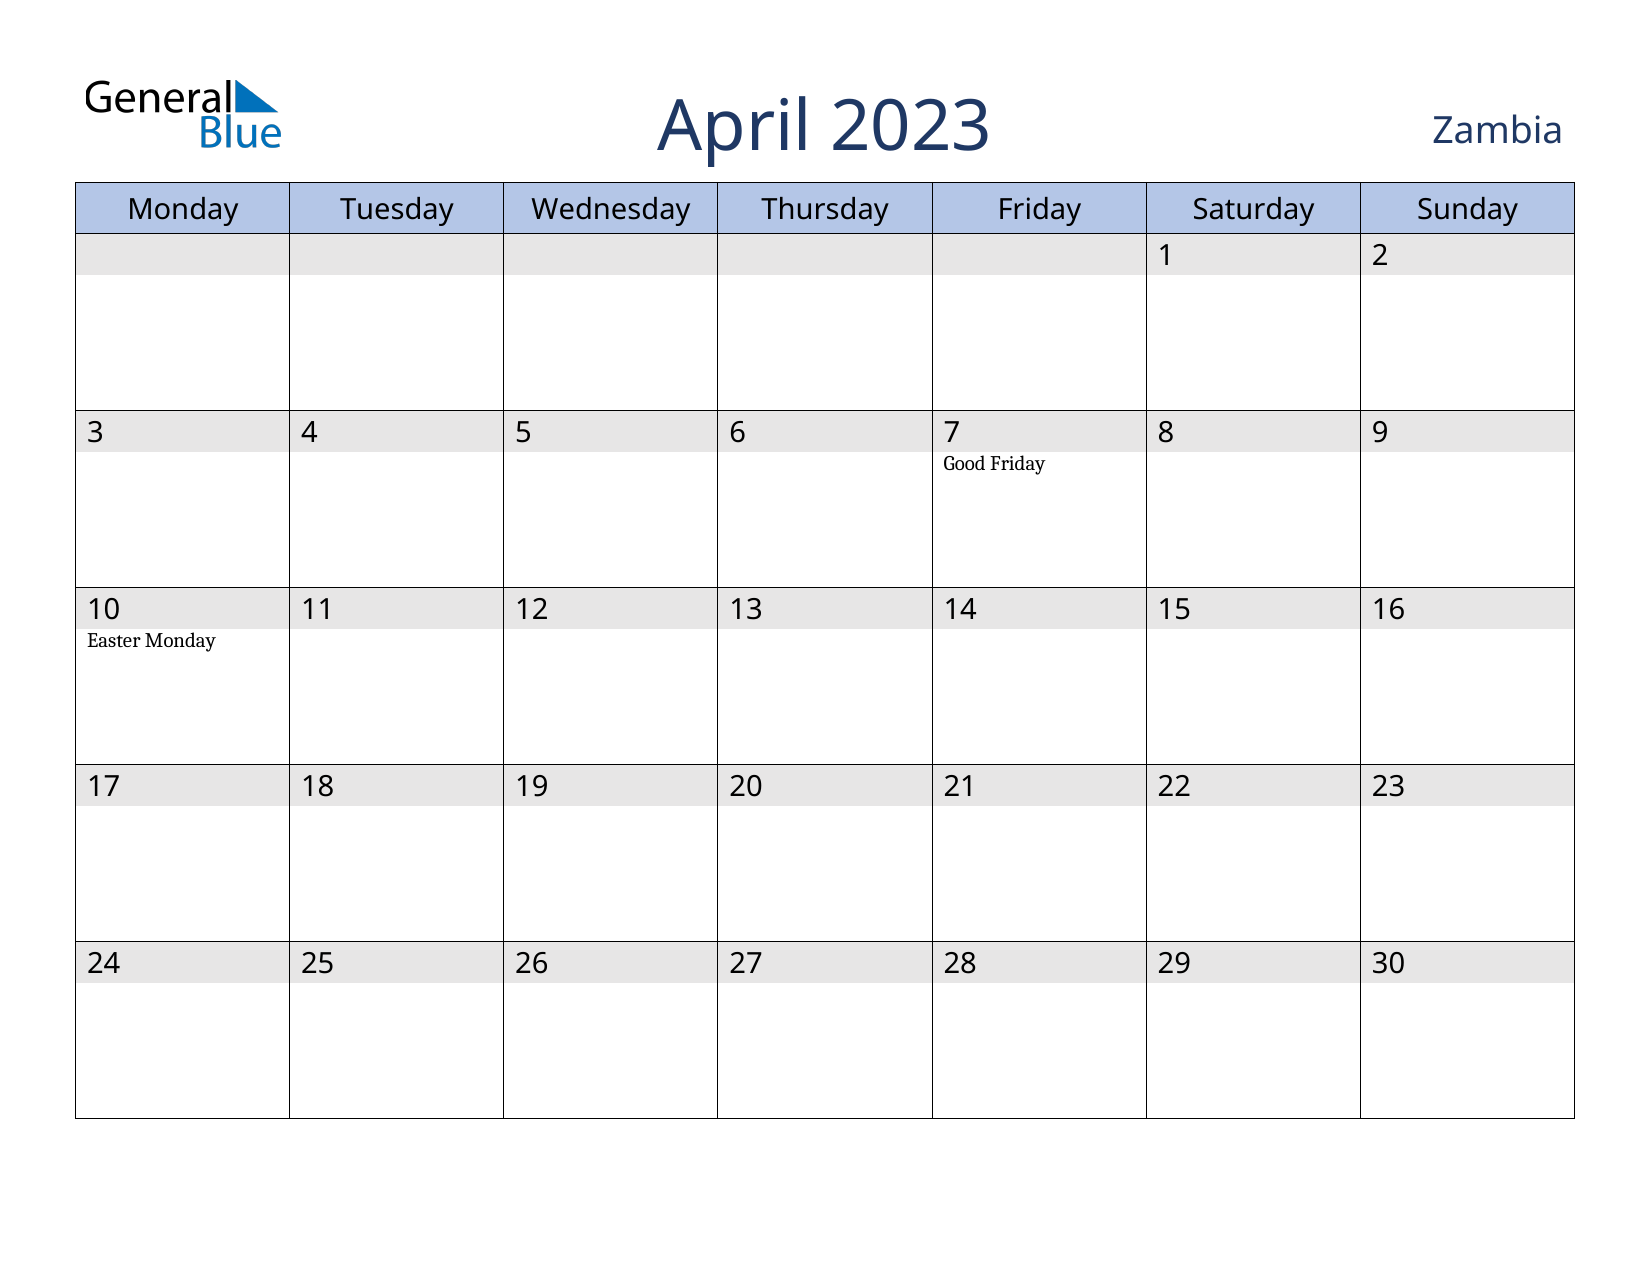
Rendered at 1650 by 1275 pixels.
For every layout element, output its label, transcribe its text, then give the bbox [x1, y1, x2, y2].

table_cell 25 [290, 942, 503, 983]
picture [86, 80, 281, 148]
table_cell [1361, 275, 1574, 410]
table_cell [290, 275, 503, 410]
table_cell 30 [1361, 942, 1574, 983]
table_cell 6 [718, 411, 932, 452]
table_cell [76, 806, 289, 941]
table_cell 12 [504, 588, 717, 629]
table_cell 16 [1361, 588, 1574, 629]
table_cell Saturday [1147, 183, 1360, 233]
table_cell 14 [933, 588, 1146, 629]
table_cell 3 [76, 411, 289, 452]
table_cell Friday [933, 183, 1146, 233]
table_cell [718, 234, 932, 275]
table_cell 23 [1361, 765, 1574, 806]
table_cell 5 [504, 411, 717, 452]
table_cell [504, 983, 717, 1118]
table_cell [1361, 452, 1574, 587]
table_cell 24 [76, 942, 289, 983]
table_cell [933, 275, 1146, 410]
table_cell [290, 452, 503, 587]
table_cell [504, 806, 717, 941]
table_cell 8 [1147, 411, 1360, 452]
table_cell 15 [1147, 588, 1360, 629]
table_header Zambia [1146, 75, 1574, 182]
table_cell [76, 275, 289, 410]
table_cell [718, 452, 932, 587]
table_cell [290, 629, 503, 764]
table_cell [1361, 983, 1574, 1118]
table_cell [290, 234, 503, 275]
table_cell 18 [290, 765, 503, 806]
table_cell Good Friday [933, 452, 1146, 587]
table_cell 22 [1147, 765, 1360, 806]
table_cell [933, 983, 1146, 1118]
table_cell 11 [290, 588, 503, 629]
table_cell Wednesday [504, 183, 717, 233]
table_cell [76, 983, 289, 1118]
table_cell Monday [76, 183, 289, 233]
table_cell [504, 234, 717, 275]
table_cell [1147, 983, 1360, 1118]
table_cell [933, 234, 1146, 275]
table_cell [76, 452, 289, 587]
table_cell [718, 983, 932, 1118]
table_cell [1361, 629, 1574, 764]
table_cell [290, 983, 503, 1118]
table_cell [1147, 452, 1360, 587]
table_cell Tuesday [290, 183, 503, 233]
table_cell 29 [1147, 942, 1360, 983]
table_cell 9 [1361, 411, 1574, 452]
table_header April 2023 [504, 75, 1146, 182]
table_cell [504, 275, 717, 410]
table_cell 27 [718, 942, 932, 983]
table_cell [1147, 275, 1360, 410]
table_cell [504, 629, 717, 764]
table_cell [933, 629, 1146, 764]
table_cell 21 [933, 765, 1146, 806]
table_cell [1147, 629, 1360, 764]
table_cell [1361, 806, 1574, 941]
table_cell 26 [504, 942, 717, 983]
table_cell 17 [76, 765, 289, 806]
table_header [76, 75, 503, 182]
table_cell 7 [933, 411, 1146, 452]
table_cell [504, 452, 717, 587]
table_cell 4 [290, 411, 503, 452]
table_cell 1 [1147, 234, 1360, 275]
table_cell 2 [1361, 234, 1574, 275]
table_cell [933, 806, 1146, 941]
table_cell [718, 806, 932, 941]
table_cell 19 [504, 765, 717, 806]
table_cell [718, 275, 932, 410]
table_cell Thursday [718, 183, 932, 233]
table_cell 10 [76, 588, 289, 629]
table_cell 13 [718, 588, 932, 629]
table_cell [76, 234, 289, 275]
table_cell [1147, 806, 1360, 941]
table_cell 20 [718, 765, 932, 806]
table_cell Easter Monday [76, 629, 289, 764]
table_cell Sunday [1361, 183, 1574, 233]
table_cell [718, 629, 932, 764]
table_cell 28 [933, 942, 1146, 983]
table_cell [290, 806, 503, 941]
